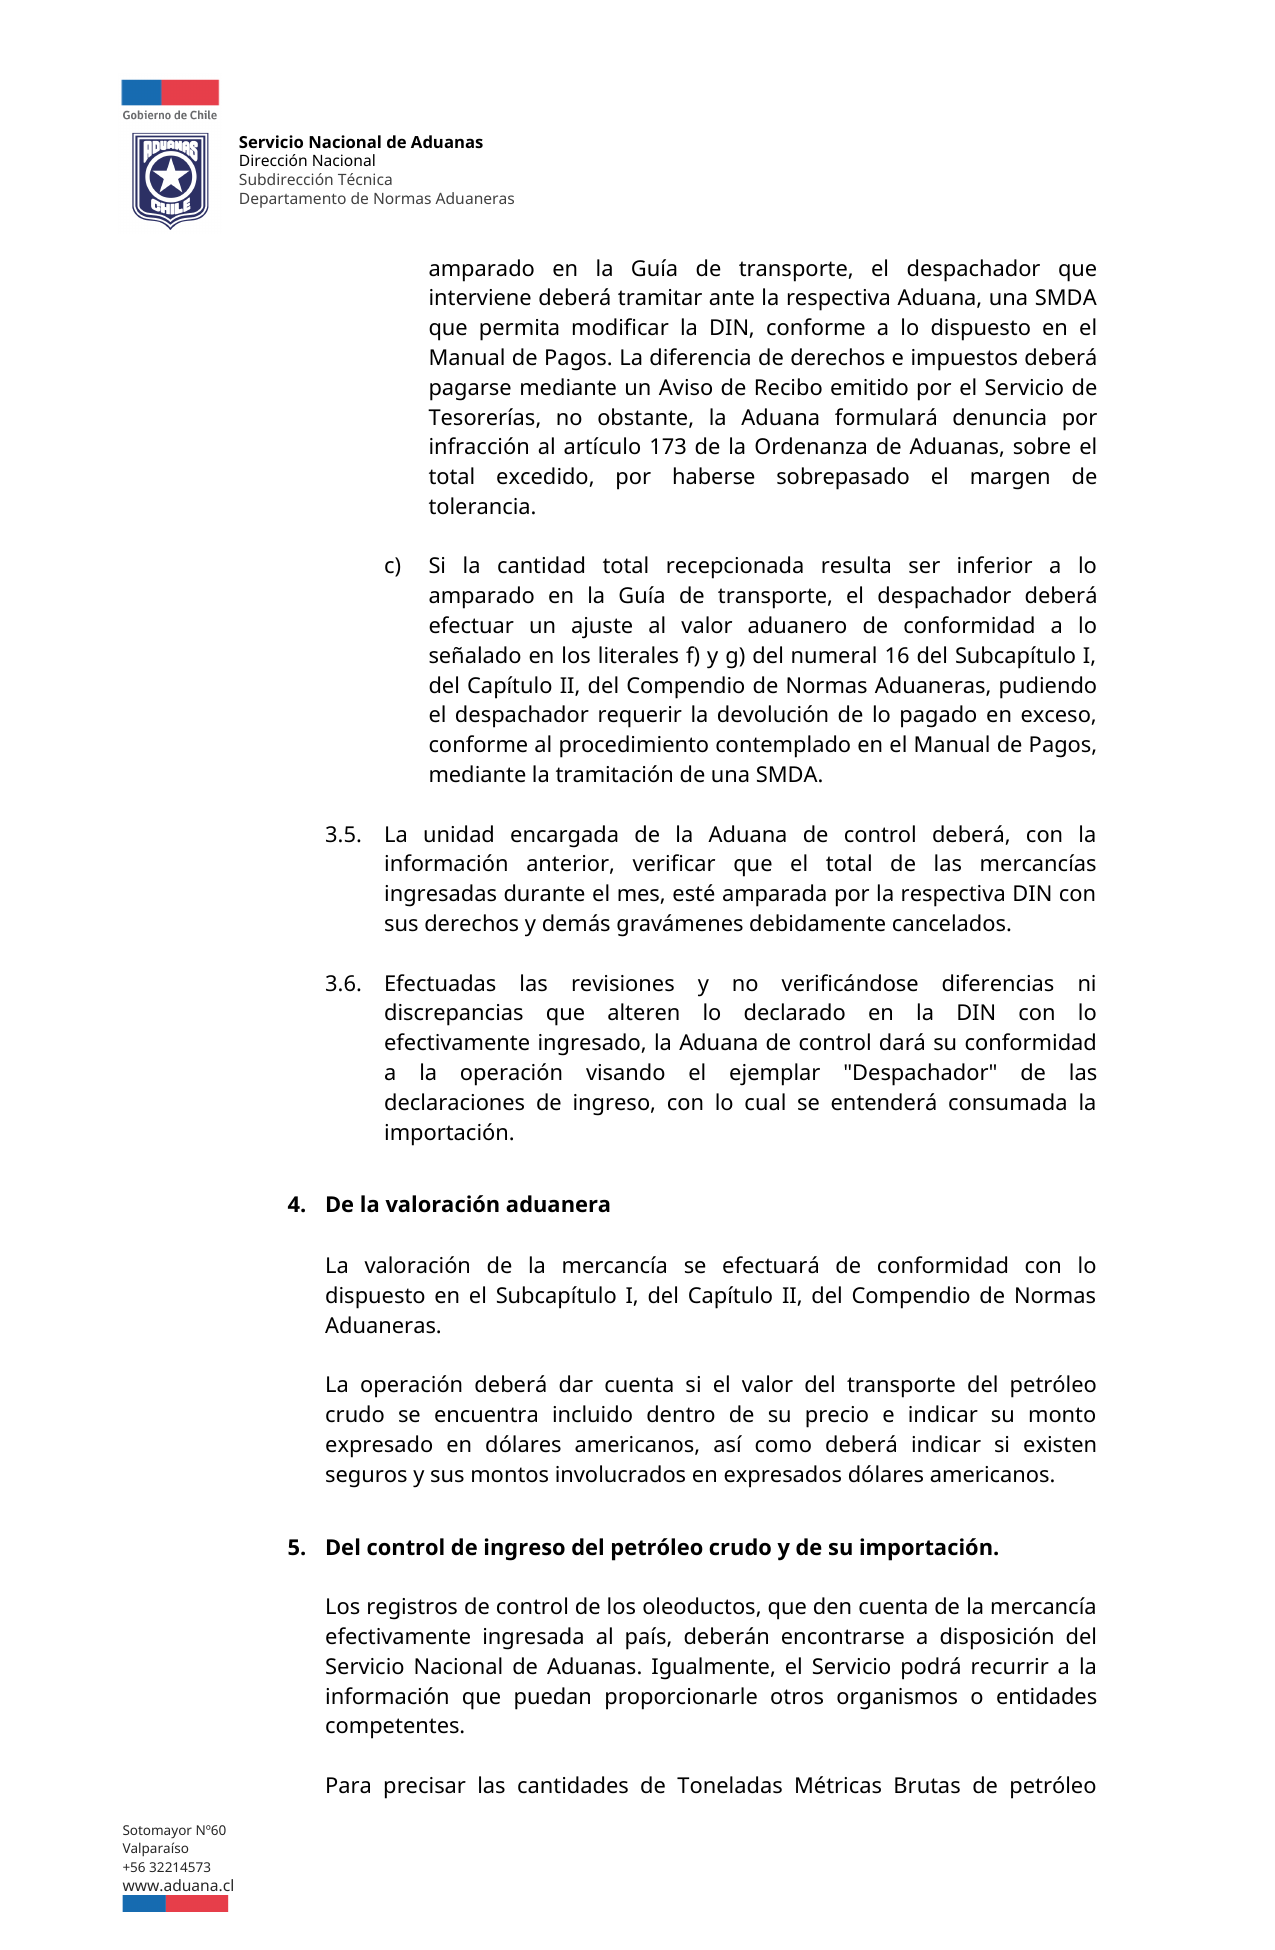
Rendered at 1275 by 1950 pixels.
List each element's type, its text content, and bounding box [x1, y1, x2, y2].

text La valoración de la mercancía se efectuará de conformidad con lo dispuesto en el Subcapítulo I, del Capítulo II, del Compendio de Normas Aduaneras. [325, 1250, 1098, 1340]
list Efectuadas las revisiones y no verificándose diferencias ni discrepancias que alteren lo declarado en la DIN con lo efectivamente ingresado, la Aduana de control dará su conformidad a la operación visando el ejemplar "Despachador" de las declaraciones de ingreso, con lo cual se entenderá consumada la importación. [325, 967, 1098, 1146]
text Los registros de control de los oleoductos, que den cuenta de la mercancía efectivamente ingresada al país, deberán encontrarse a disposición del Servicio Nacional de Aduanas. Igualmente, el Servicio podrá recurrir a la información que puedan proporcionarle otros organismos o entidades competentes. [325, 1591, 1098, 1740]
picture [122, 1895, 229, 1912]
list De la valoración aduanera [287, 1189, 1098, 1219]
list Del control de ingreso del petróleo crudo y de su importación. [287, 1532, 1098, 1562]
list La unidad encargada de la Aduana de control deberá, con la información anterior, verificar que el total de las mercancías ingresadas durante el mes, esté amparada por la respectiva DIN con sus derechos y demás gravámenes debidamente cancelados. [325, 818, 1098, 938]
text La operación deberá dar cuenta si el valor del transporte del petróleo crudo se encuentra incluido dentro de su precio e indicar su monto expresado en dólares americanos, así como deberá indicar si existen seguros y sus montos involucrados en expresados dólares americanos. [325, 1369, 1098, 1489]
list Si la cantidad total recepcionada resulta ser inferior a lo amparado en la Guía de transporte, el despachador deberá efectuar un ajuste al valor aduanero de conformidad a lo señalado en los literales f) y g) del numeral 16 del Subcapítulo I, del Capítulo II, del Compendio de Normas Aduaneras, pudiendo el despachador requerir la devolución de lo pagado en exceso, conforme al procedimiento contemplado en el Manual de Pagos, mediante la tramitación de una SMDA. [384, 550, 1098, 789]
picture [118, 73, 223, 234]
